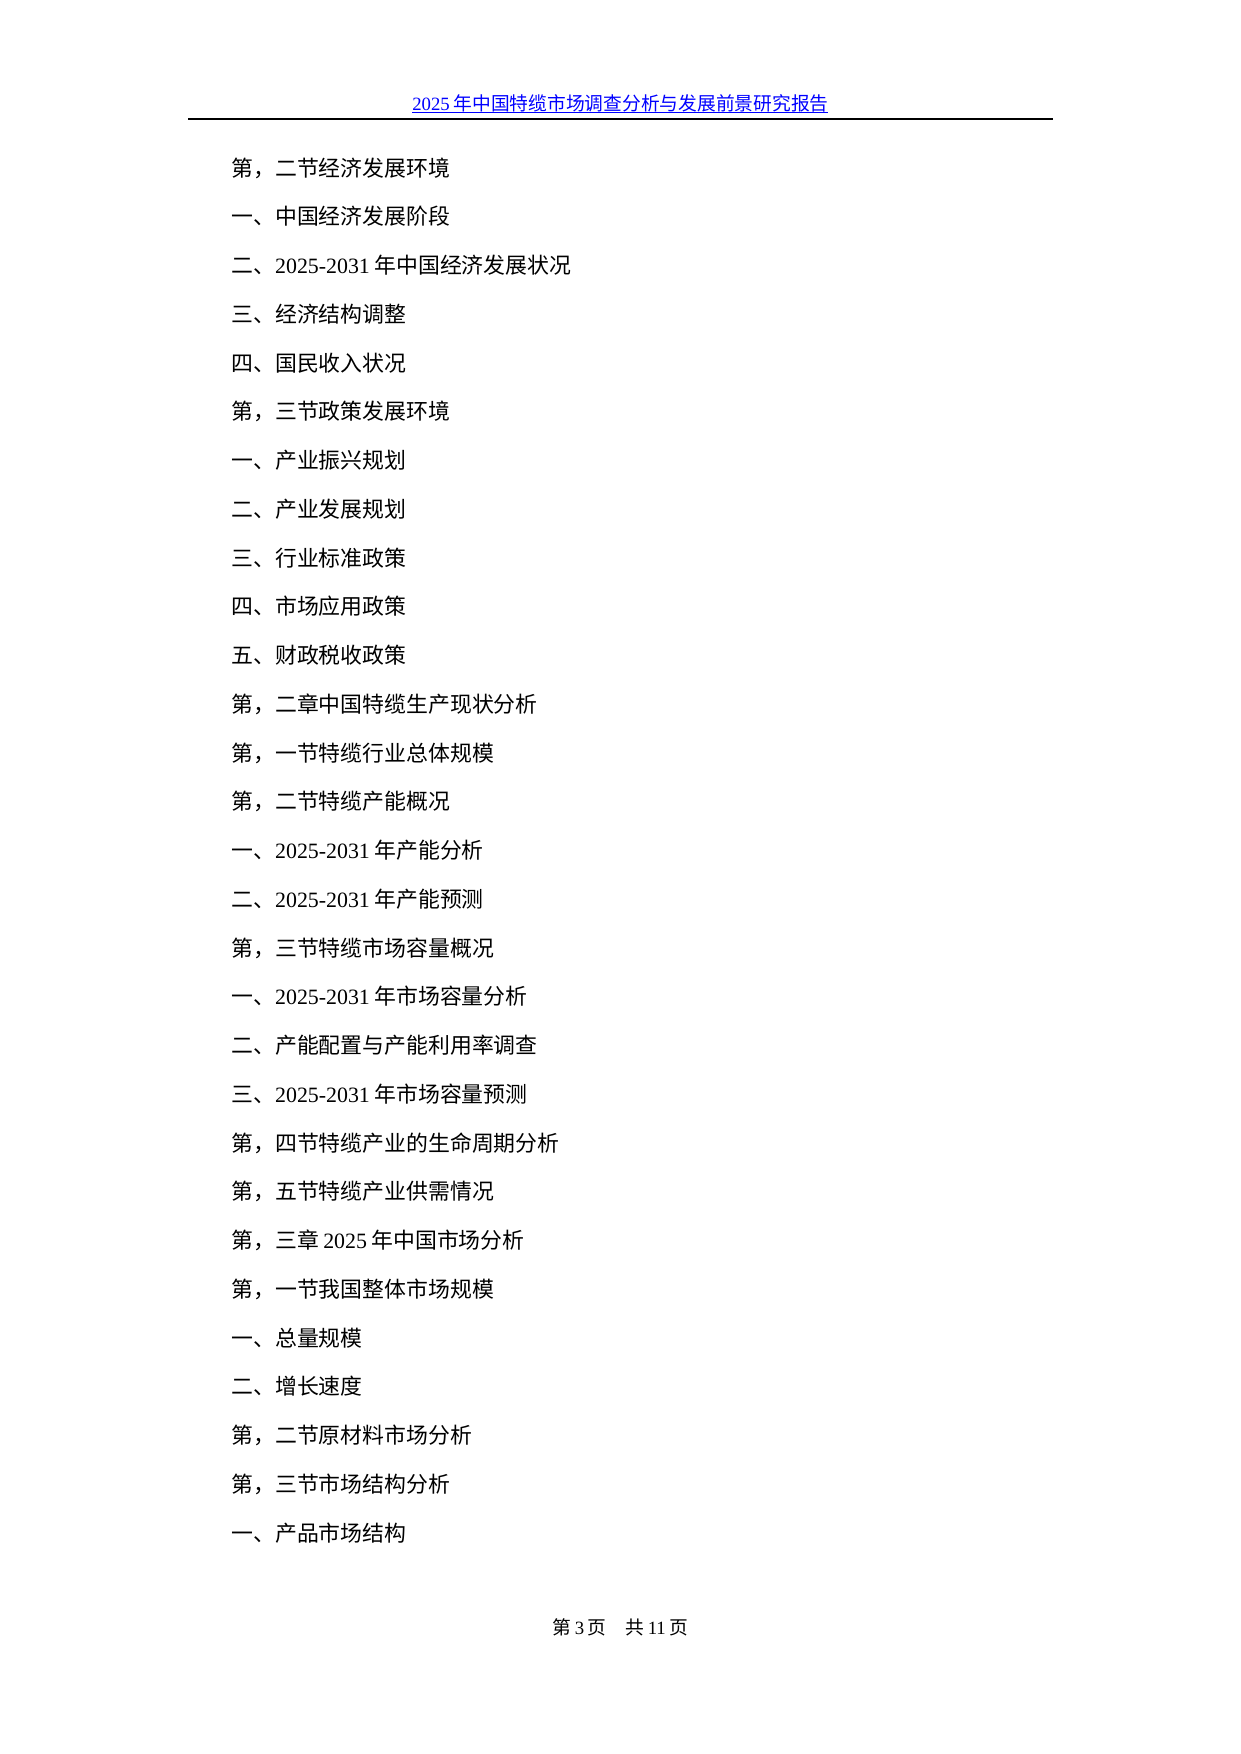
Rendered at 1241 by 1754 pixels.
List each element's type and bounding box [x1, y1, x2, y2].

text [187, 150, 1053, 1548]
